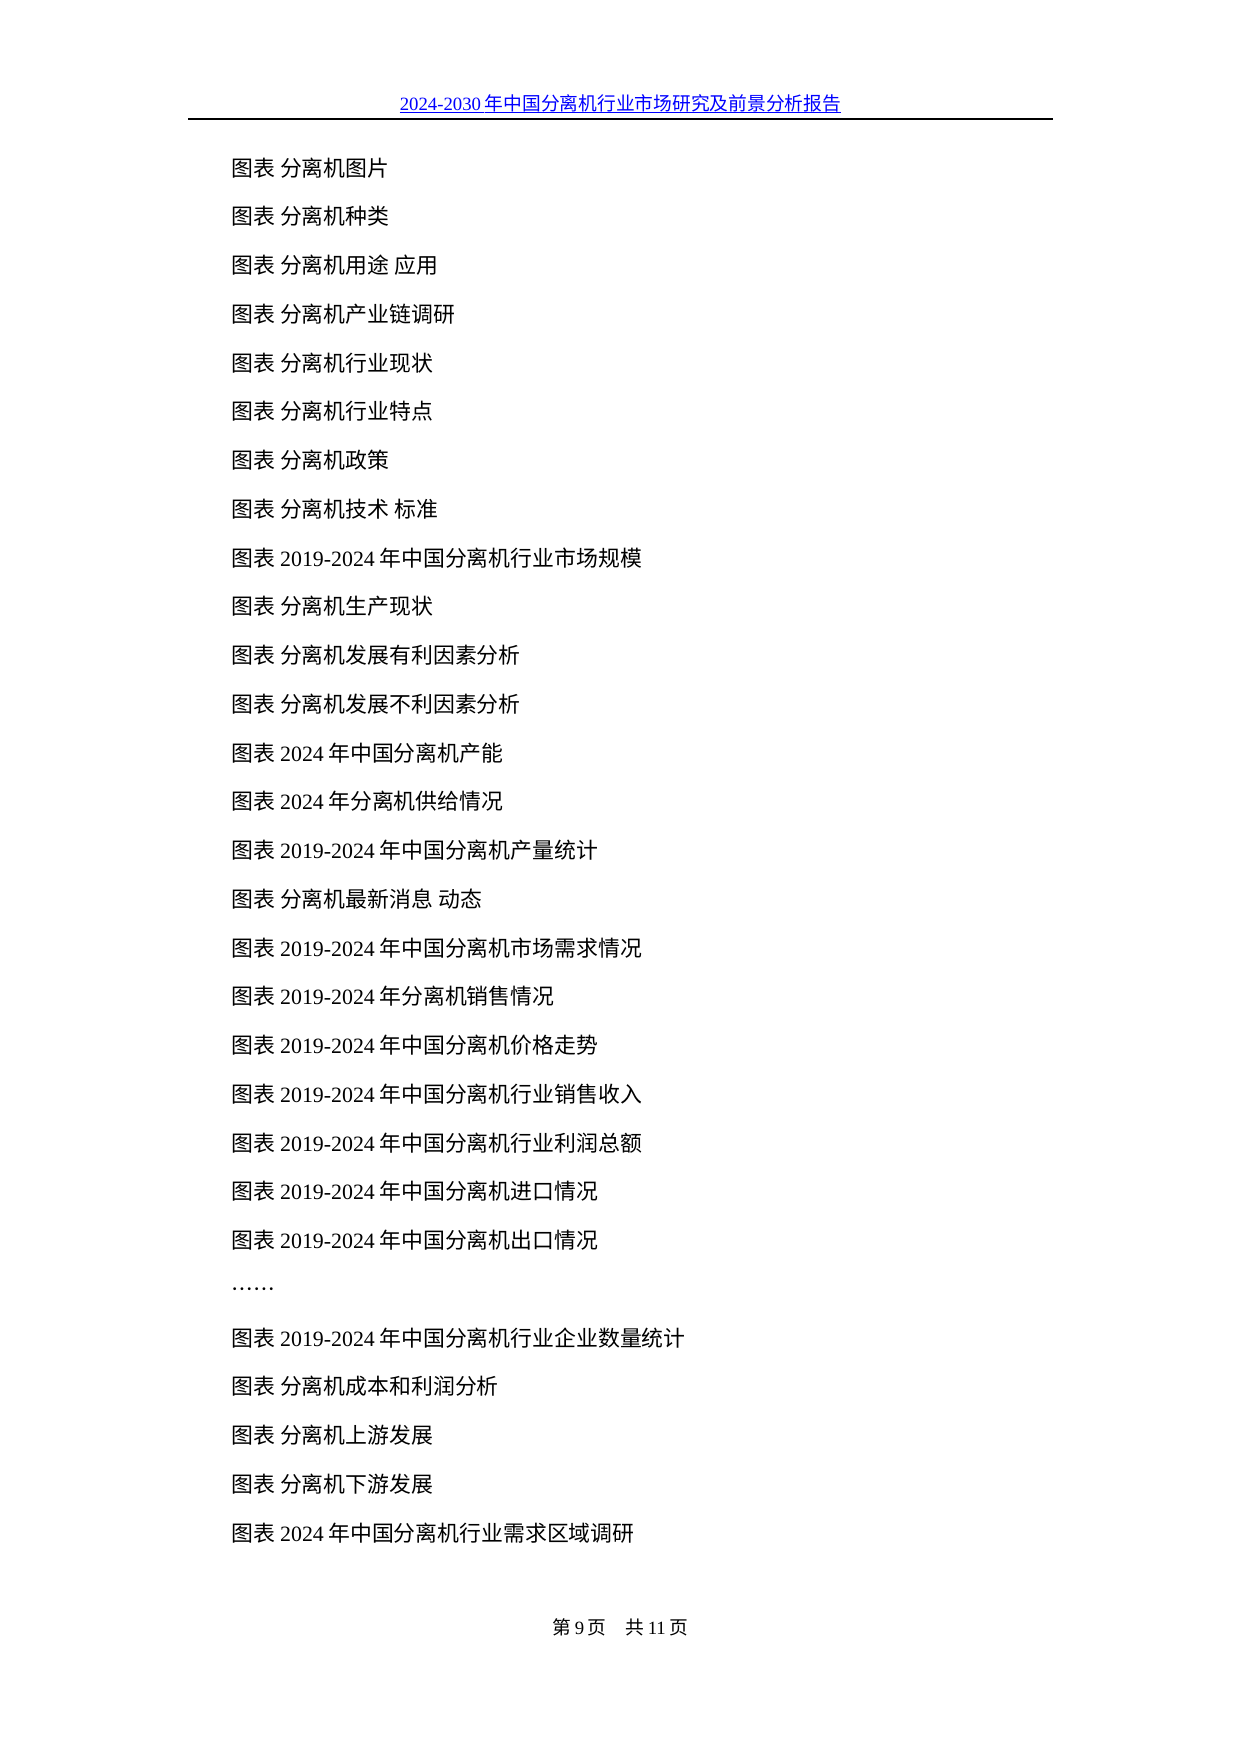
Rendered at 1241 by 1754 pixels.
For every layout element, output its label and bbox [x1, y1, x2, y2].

text [187, 150, 1053, 1548]
